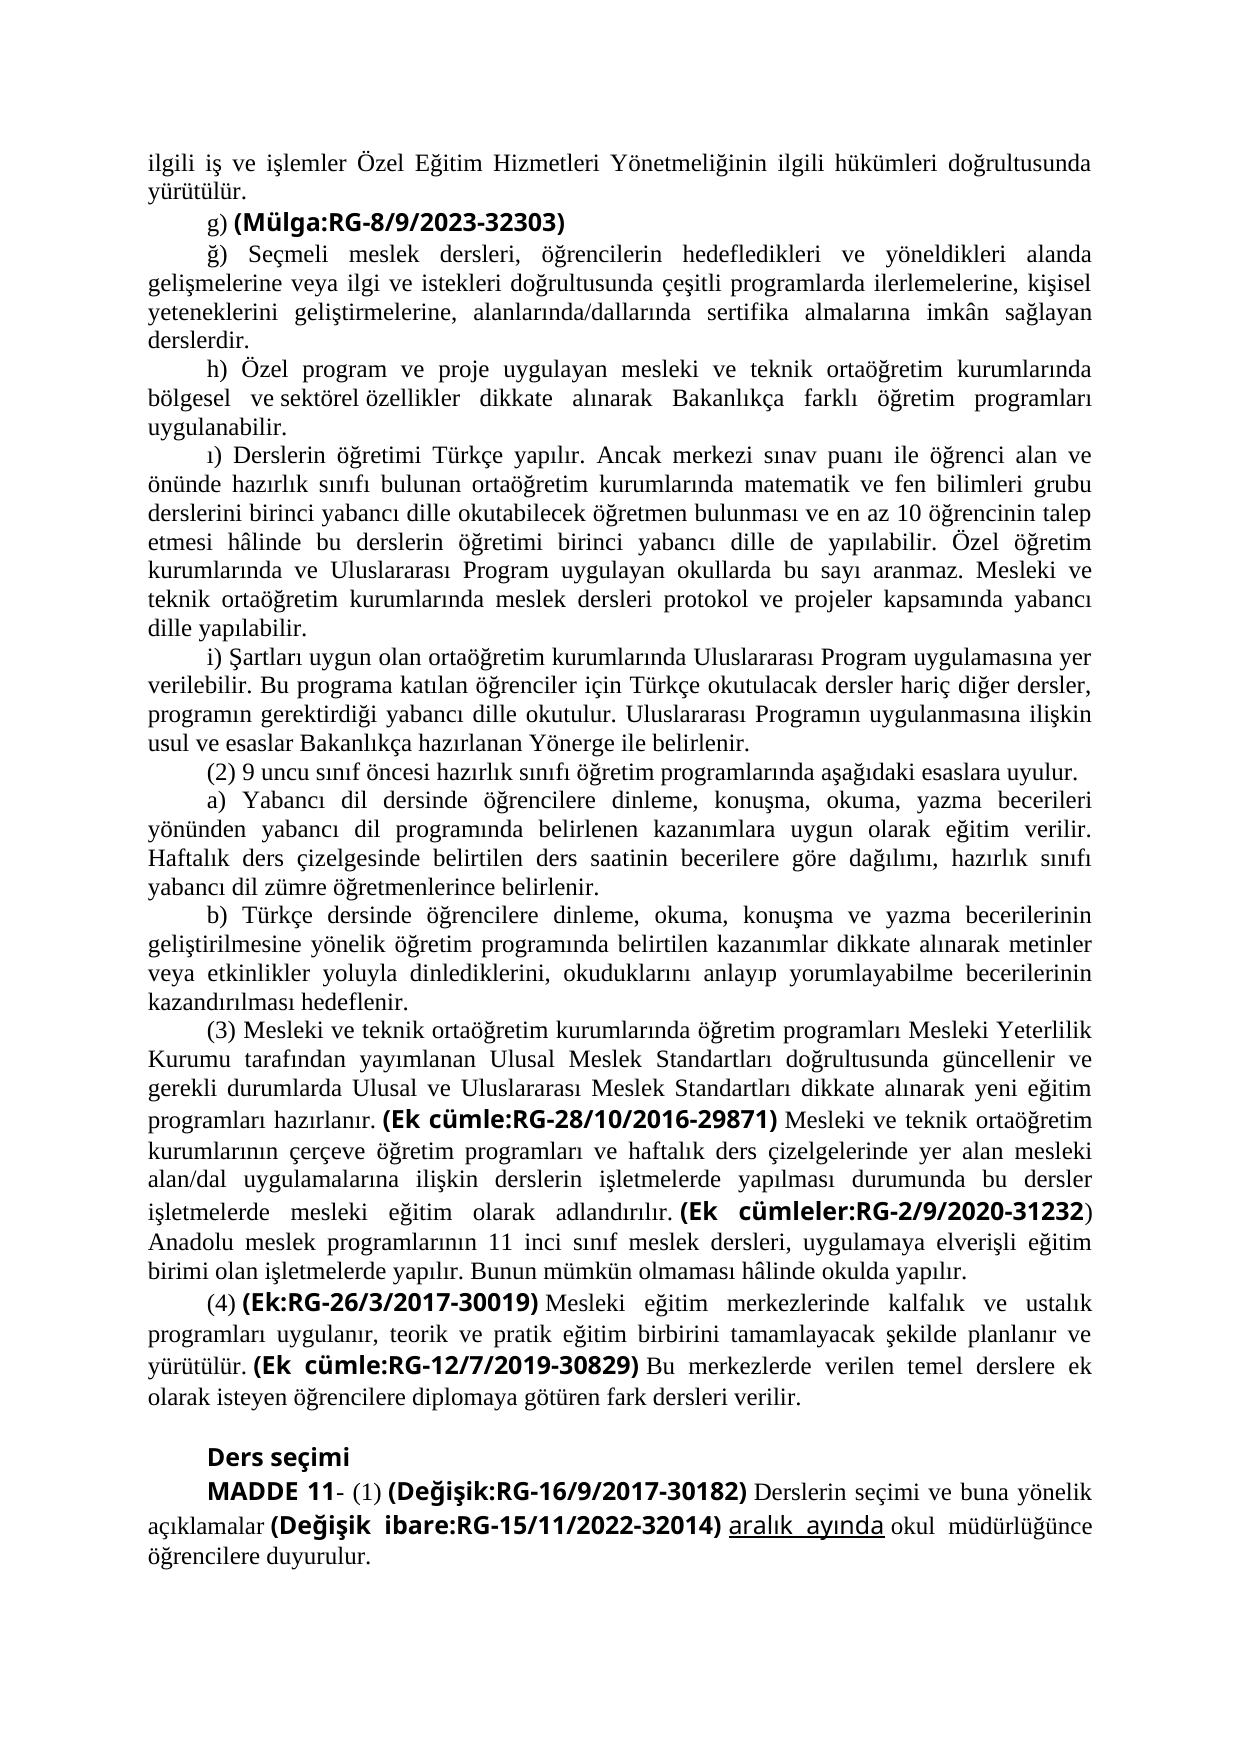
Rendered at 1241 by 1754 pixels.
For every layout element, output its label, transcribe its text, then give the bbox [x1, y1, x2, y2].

text h) Özel program ve proje uygulayan mesleki ve teknik ortaöğretim kurumlarında bölgesel ve sektörel özellikler dikkate alınarak Bakanlıkça farklı öğretim programları uygulanabilir. [148, 354, 1093, 440]
text Ders seçimi [148, 1439, 1093, 1473]
text b) Türkçe dersinde öğrencilere dinleme, okuma, konuşma ve yazma becerilerinin geliştirilmesine yönelik öğretim programında belirtilen kazanımlar dikkate alınarak metinler veya etkinlikler yoluyla dinlediklerini, okuduklarını anlayıp yorumlayabilme becerilerinin kazandırılması hedeflenir. [148, 900, 1093, 1015]
text g) (Mülga:RG-8/9/2023-32303) [148, 205, 1093, 239]
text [148, 148, 1093, 205]
text a) Yabancı dil dersinde öğrencilere dinleme, konuşma, okuma, yazma becerileri yönünden yabancı dil programında belirlenen kazanımlara uygun olarak eğitim verilir. Haftalık ders çizelgesinde belirtilen ders saatinin becerilere göre dağılımı, hazırlık sınıfı yabancı dil zümre öğretmenlerince belirlenir. [148, 785, 1093, 900]
text i) Şartları uygun olan ortaöğretim kurumlarında Uluslararası Program uygulamasına yer verilebilir. Bu programa katılan öğrenciler için Türkçe okutulacak dersler hariç diğer dersler, programın gerektirdiği yabancı dille okutulur. Uluslararası Programın uygulanmasına ilişkin usul ve esaslar Bakanlıkça hazırlanan Yönerge ile belirlenir. [148, 642, 1093, 757]
text (2) 9 uncu sınıf öncesi hazırlık sınıfı öğretim programlarında aşağıdaki esaslara uyulur. [148, 757, 1093, 785]
text ğ) Seçmeli meslek dersleri, öğrencilerin hedefledikleri ve yöneldikleri alanda gelişmelerine veya ilgi ve istekleri doğrultusunda çeşitli programlarda ilerlemelerine, kişisel yeteneklerini geliştirmelerine, alanlarında/dallarında sertifika almalarına imkân sağlayan derslerdir. [148, 239, 1093, 354]
text ı) Derslerin öğretimi Türkçe yapılır. Ancak merkezi sınav puanı ile öğrenci alan ve önünde hazırlık sınıfı bulunan ortaöğretim kurumlarında matematik ve fen bilimleri grubu derslerini birinci yabancı dille okutabilecek öğretmen bulunması ve en az 10 öğrencinin talep etmesi hâlinde bu derslerin öğretimi birinci yabancı dille de yapılabilir. Özel öğretim kurumlarında ve Uluslararası Program uygulayan okullarda bu sayı aranmaz. Mesleki ve teknik ortaöğretim kurumlarında meslek dersleri protokol ve projeler kapsamında yabancı dille yapılabilir. [148, 440, 1093, 642]
text (3) Mesleki ve teknik ortaöğretim kurumlarında öğretim programları Mesleki Yeterlilik Kurumu tarafından yayımlanan Ulusal Meslek Standartları doğrultusunda güncellenir ve gerekli durumlarda Ulusal ve Uluslararası Meslek Standartları dikkate alınarak yeni eğitim programları hazırlanır. (Ek cümle:RG-28/10/2016-29871) Mesleki ve teknik ortaöğretim kurumlarının çerçeve öğretim programları ve haftalık ders çizelgelerinde yer alan mesleki alan/dal uygulamalarına ilişkin derslerin işletmelerde yapılması durumunda bu dersler işletmelerde mesleki eğitim olarak adlandırılır. (Ek cümleler:RG-2/9/2020-31232) Anadolu meslek programlarının 11 inci sınıf meslek dersleri, uygulamaya elverişli eğitim birimi olan işletmelerde yapılır. Bunun mümkün olmaması hâlinde okulda yapılır. [148, 1015, 1093, 1285]
text MADDE 11- (1) (Değişik:RG-16/9/2017-30182) Derslerin seçimi ve buna yönelik açıklamalar (Değişik ibare:RG-15/11/2022-32014) aralık ayında okul müdürlüğünce öğrencilere duyurulur. [148, 1473, 1093, 1570]
text (4) (Ek:RG-26/3/2017-30019) Mesleki eğitim merkezlerinde kalfalık ve ustalık programları uygulanır, teorik ve pratik eğitim birbirini tamamlayacak şekilde planlanır ve yürütülür. (Ek cümle:RG-12/7/2019-30829) Bu merkezlerde verilen temel derslere ek olarak isteyen öğrencilere diplomaya götüren fark dersleri verilir. [148, 1285, 1093, 1410]
